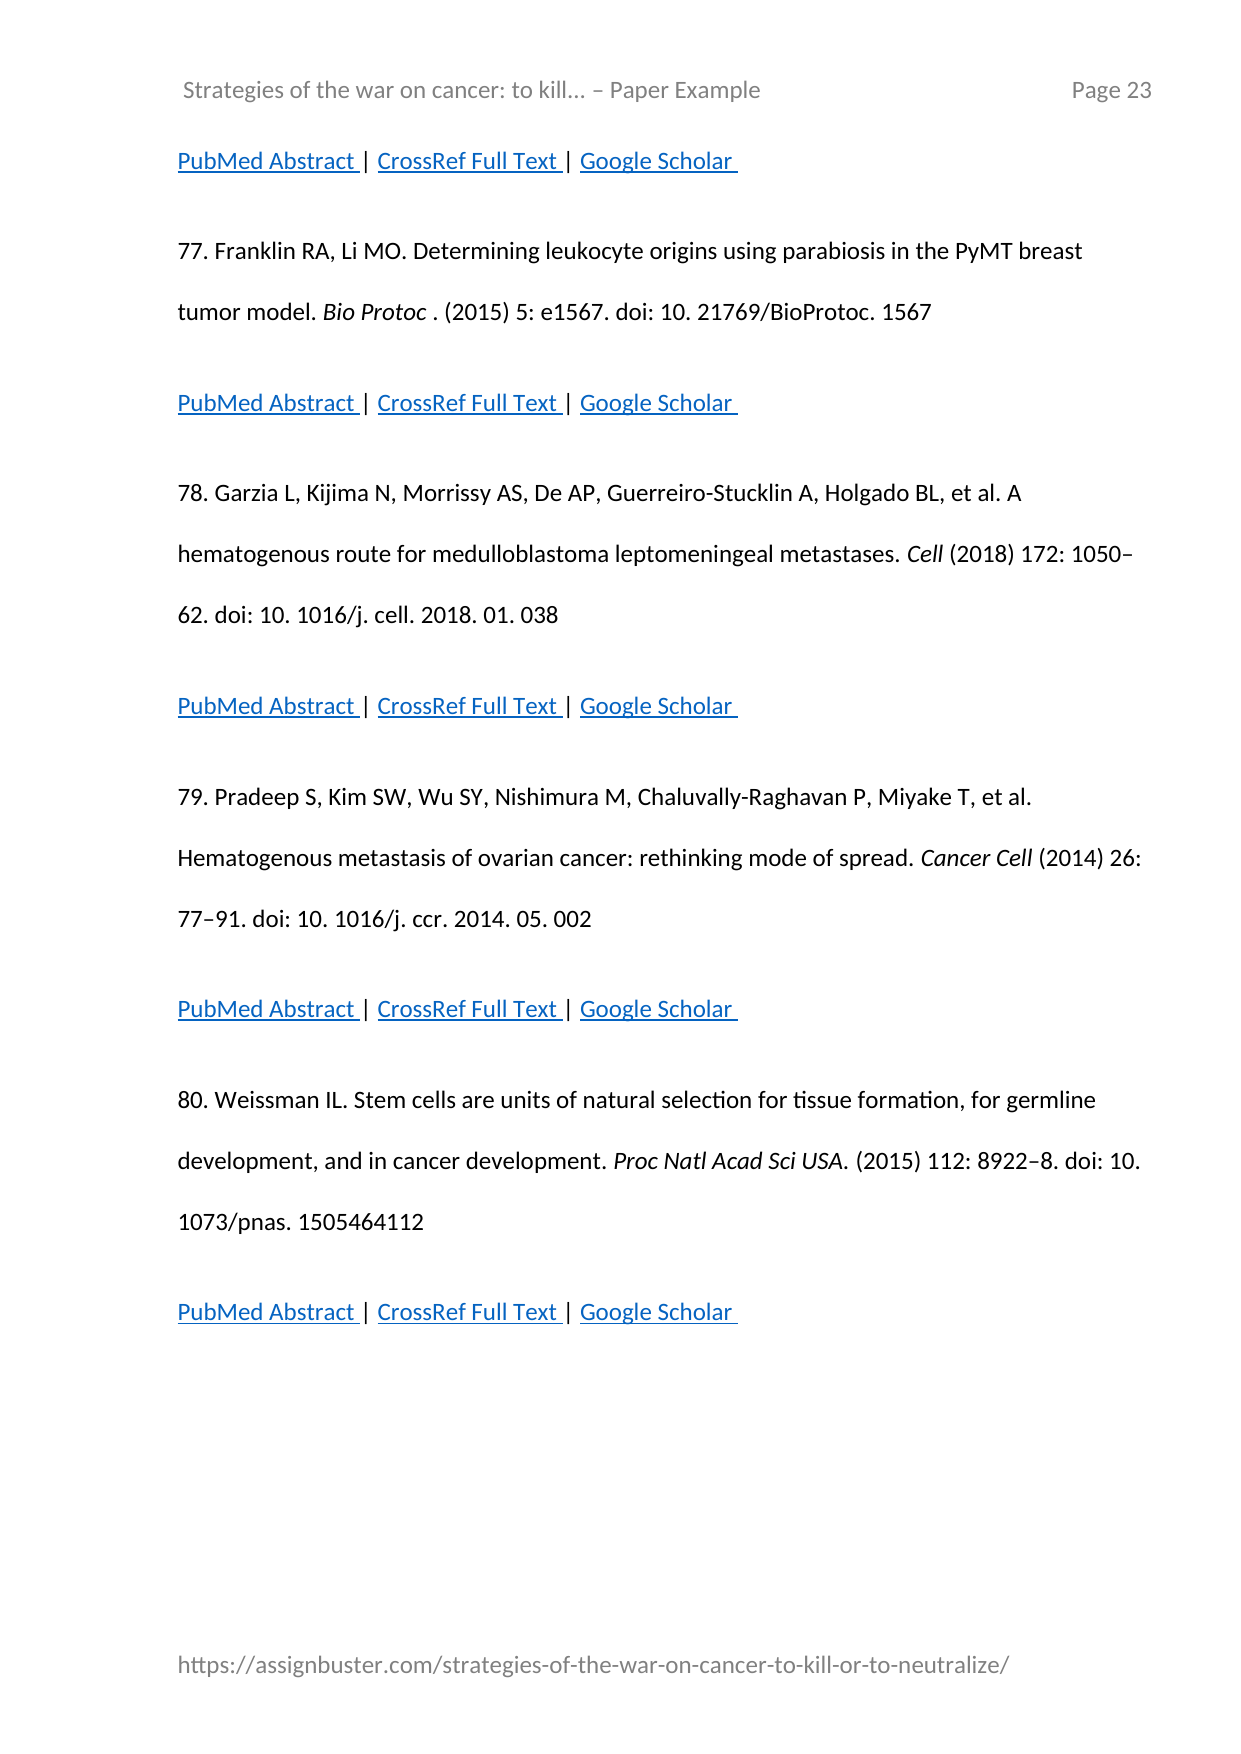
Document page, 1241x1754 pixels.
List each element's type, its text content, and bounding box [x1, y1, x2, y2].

text PubMed Abstract | CrossRef Full Text | Google Scholar [177, 387, 1152, 418]
text 77. Franklin RA, Li MO. Determining leukocyte origins using parabiosis in the PyMT breast tumor model. Bio Protoc . (2015) 5: e1567. doi: 10. 21769/BioProtoc. 1567 [177, 236, 1152, 327]
text PubMed Abstract | CrossRef Full Text | Google Scholar [177, 1296, 1152, 1327]
text PubMed Abstract | CrossRef Full Text | Google Scholar [177, 145, 1152, 176]
text PubMed Abstract | CrossRef Full Text | Google Scholar [177, 993, 1152, 1024]
text PubMed Abstract | CrossRef Full Text | Google Scholar [177, 690, 1152, 721]
text 78. Garzia L, Kijima N, Morrissy AS, De AP, Guerreiro-Stucklin A, Holgado BL, et al. A hematogenous route for medulloblastoma leptomeningeal metastases. Cell (2018) 172: 1050–62. doi: 10. 1016/j. cell. 2018. 01. 038 [177, 478, 1152, 630]
text 80. Weissman IL. Stem cells are units of natural selection for tissue formation, for germline development, and in cancer development. Proc Natl Acad Sci USA. (2015) 112: 8922–8. doi: 10. 1073/pnas. 1505464112 [177, 1084, 1152, 1236]
text 79. Pradeep S, Kim SW, Wu SY, Nishimura M, Chaluvally-Raghavan P, Miyake T, et al. Hematogenous metastasis of ovarian cancer: rethinking mode of spread. Cancer Cell (2014) 26: 77–91. doi: 10. 1016/j. ccr. 2014. 05. 002 [177, 781, 1152, 933]
